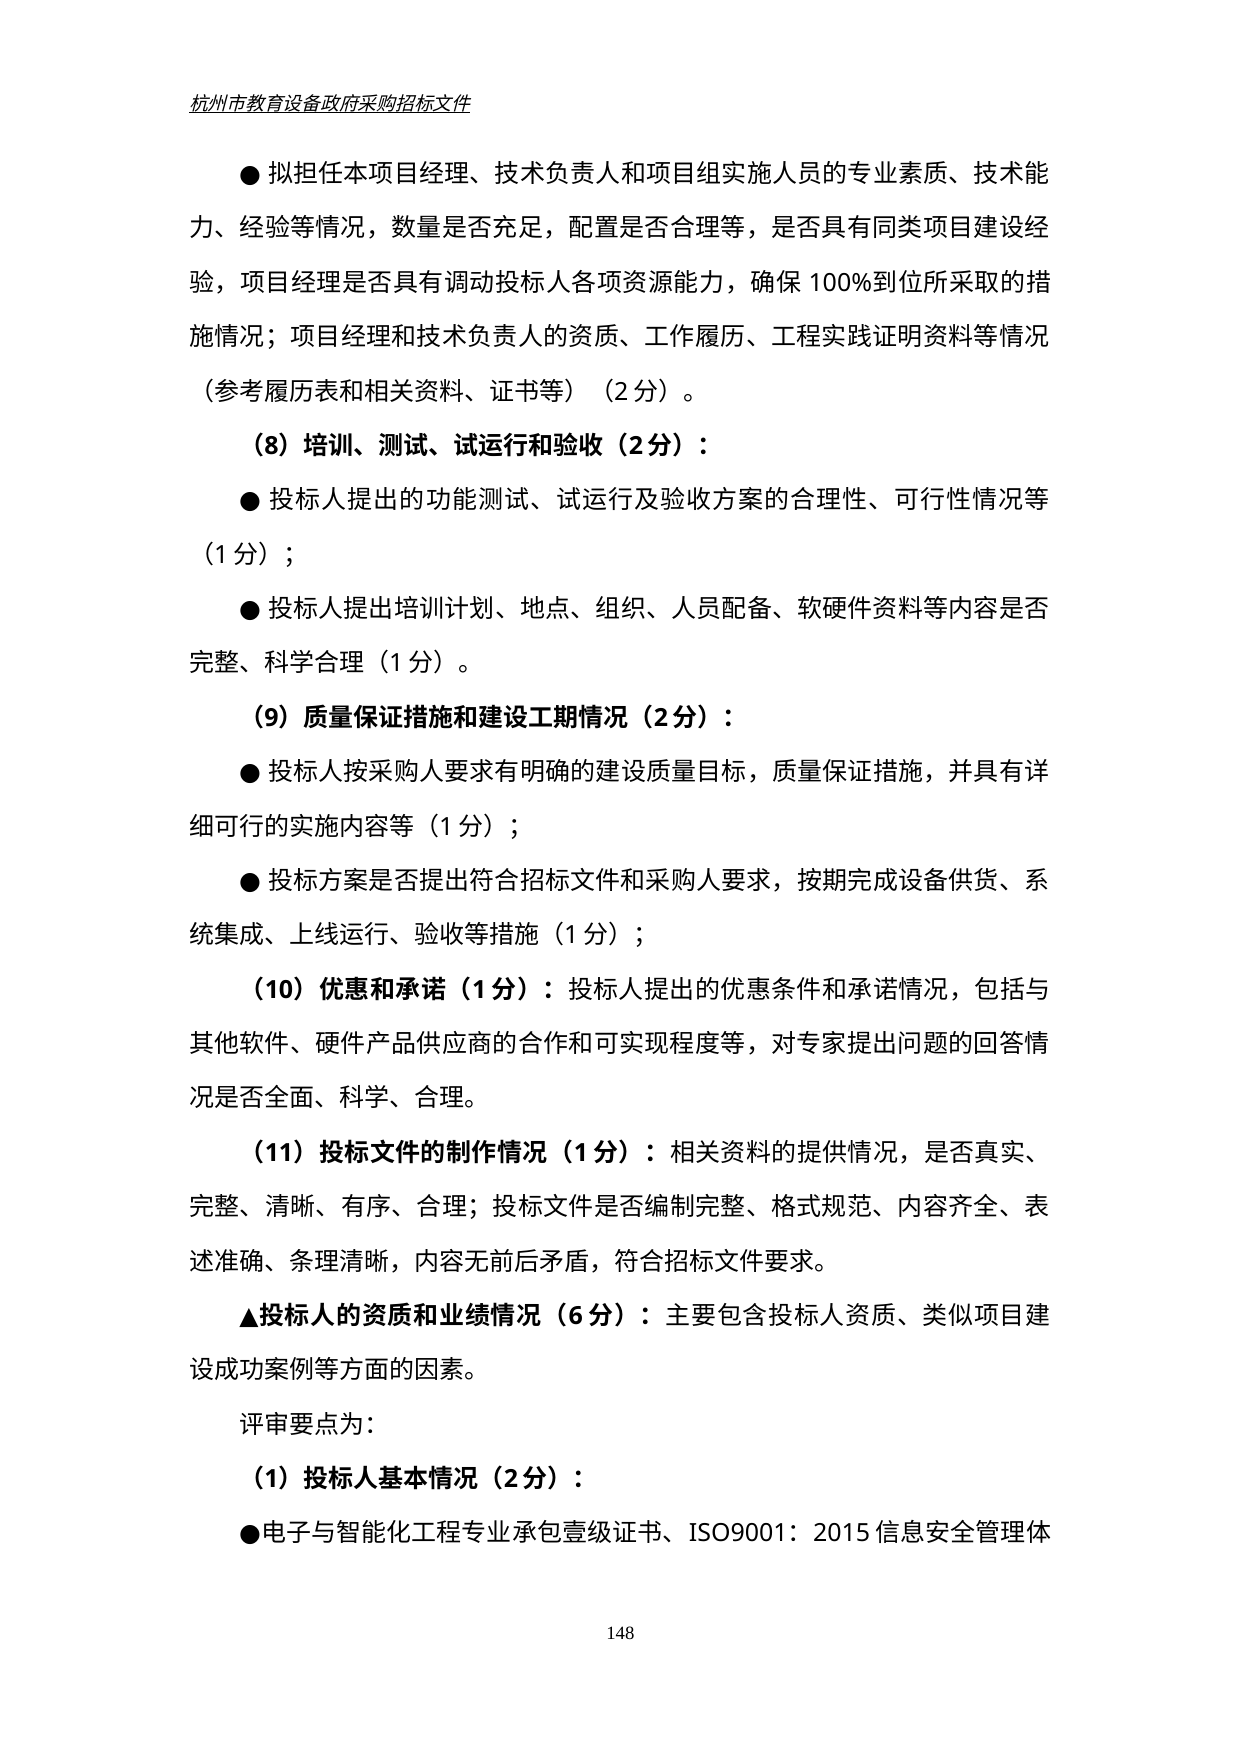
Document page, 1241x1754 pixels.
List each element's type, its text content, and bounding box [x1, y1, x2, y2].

text （8）培训、测试、试运行和验收（2分）： [189, 425, 1051, 462]
text ● 拟担任本项目经理、技术负责人和项目组实施人员的专业素质、技术能力、经验等情况，数量是否充足，配置是否合理等，是否具有同类项目建设经验，项目经理是否具有调动投标人各项资源能力，确保100%到位所采取的措施情况；项目经理和技术负责人的资质、工作履历、工程实践证明资料等情况（参考履历表和相关资料、证书等）（2分）。 [189, 153, 1051, 407]
text ● 投标人提出的功能测试、试运行及验收方案的合理性、可行性情况等（1分）； [189, 480, 1051, 570]
text ● 投标人提出培训计划、地点、组织、人员配备、软硬件资料等内容是否完整、科学合理（1分）。 [189, 588, 1051, 679]
text （9）质量保证措施和建设工期情况（2分）： [189, 697, 1051, 733]
text 评审要点为： [189, 1404, 1051, 1440]
text （10）优惠和承诺（1分）：投标人提出的优惠条件和承诺情况，包括与其他软件、硬件产品供应商的合作和可实现程度等，对专家提出问题的回答情况是否全面、科学、合理。 [189, 969, 1051, 1114]
text ● 投标方案是否提出符合招标文件和采购人要求，按期完成设备供货、系统集成、上线运行、验收等措施（1分）； [189, 860, 1051, 951]
text ● 投标人按采购人要求有明确的建设质量目标，质量保证措施，并具有详细可行的实施内容等（1分）； [189, 752, 1051, 842]
text （11）投标文件的制作情况（1分）：相关资料的提供情况，是否真实、完整、清晰、有序、合理；投标文件是否编制完整、格式规范、内容齐全、表述准确、条理清晰，内容无前后矛盾，符合招标文件要求。 [189, 1132, 1051, 1277]
text （1）投标人基本情况（2分）： [189, 1458, 1051, 1495]
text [189, 1513, 1051, 1549]
text ▲投标人的资质和业绩情况（6分）：主要包含投标人资质、类似项目建设成功案例等方面的因素。 [189, 1295, 1051, 1386]
